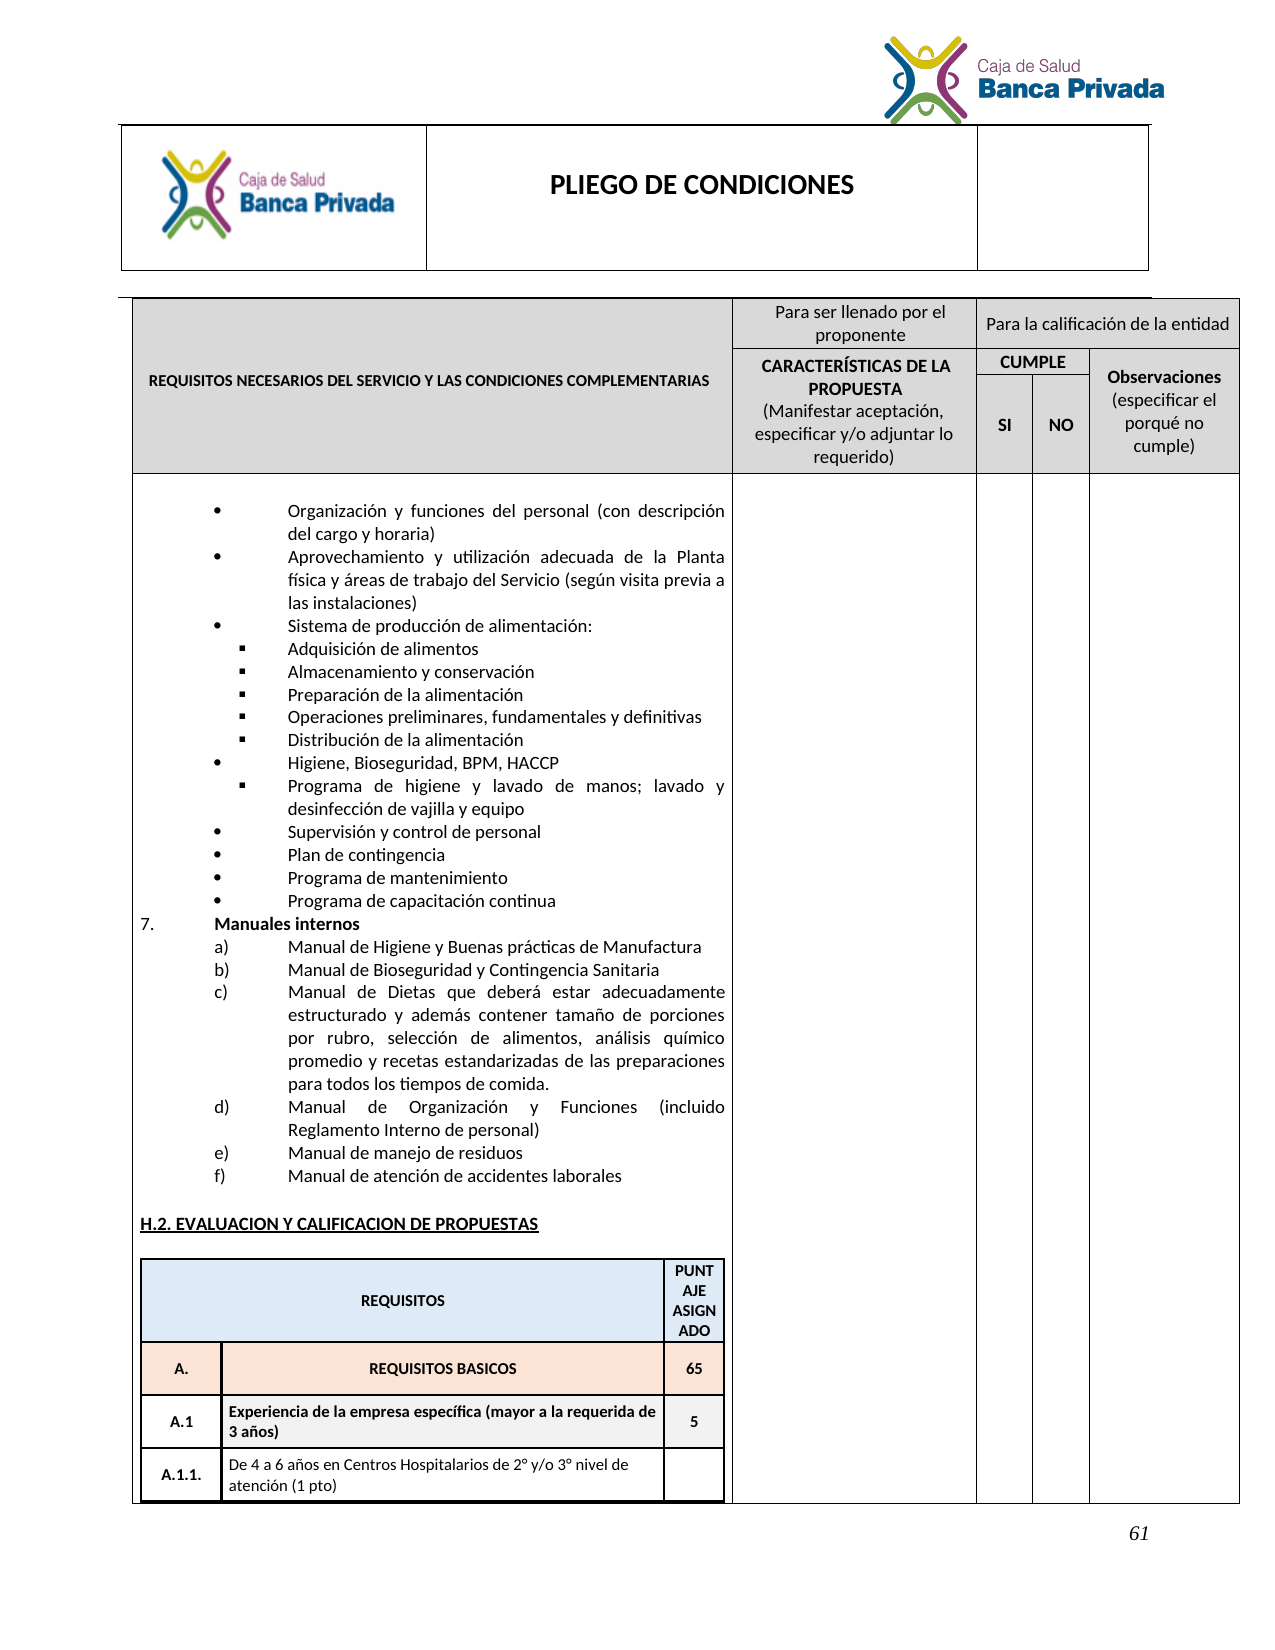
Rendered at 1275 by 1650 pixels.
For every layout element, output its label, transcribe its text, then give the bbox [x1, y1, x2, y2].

table_header Para ser llenado por el proponente [733, 299, 976, 348]
table_cell [1033, 474, 1089, 1502]
table_cell CUMPLE [977, 349, 1089, 374]
table_cell [1090, 474, 1239, 1502]
table_header Para la calificación de la entidad [977, 299, 1239, 348]
picture [873, 28, 1177, 135]
picture [873, 126, 977, 135]
table_header REQUISITOS NECESARIOS DEL SERVICIO Y LAS CONDICIONES COMPLEMENTARIAS [133, 299, 732, 473]
table_cell CARACTERÍSTICAS DE LA PROPUESTA (Manifestar aceptación, especificar y/o adjuntar lo requerido) [733, 349, 976, 473]
table_cell [733, 474, 976, 1502]
picture [147, 126, 403, 245]
table_cell NO [1033, 375, 1089, 473]
table_cell SI [977, 375, 1032, 473]
picture [978, 126, 1148, 135]
table_cell Observaciones (especificar el porqué no cumple) [1090, 349, 1239, 473]
table_cell [977, 474, 1032, 1502]
